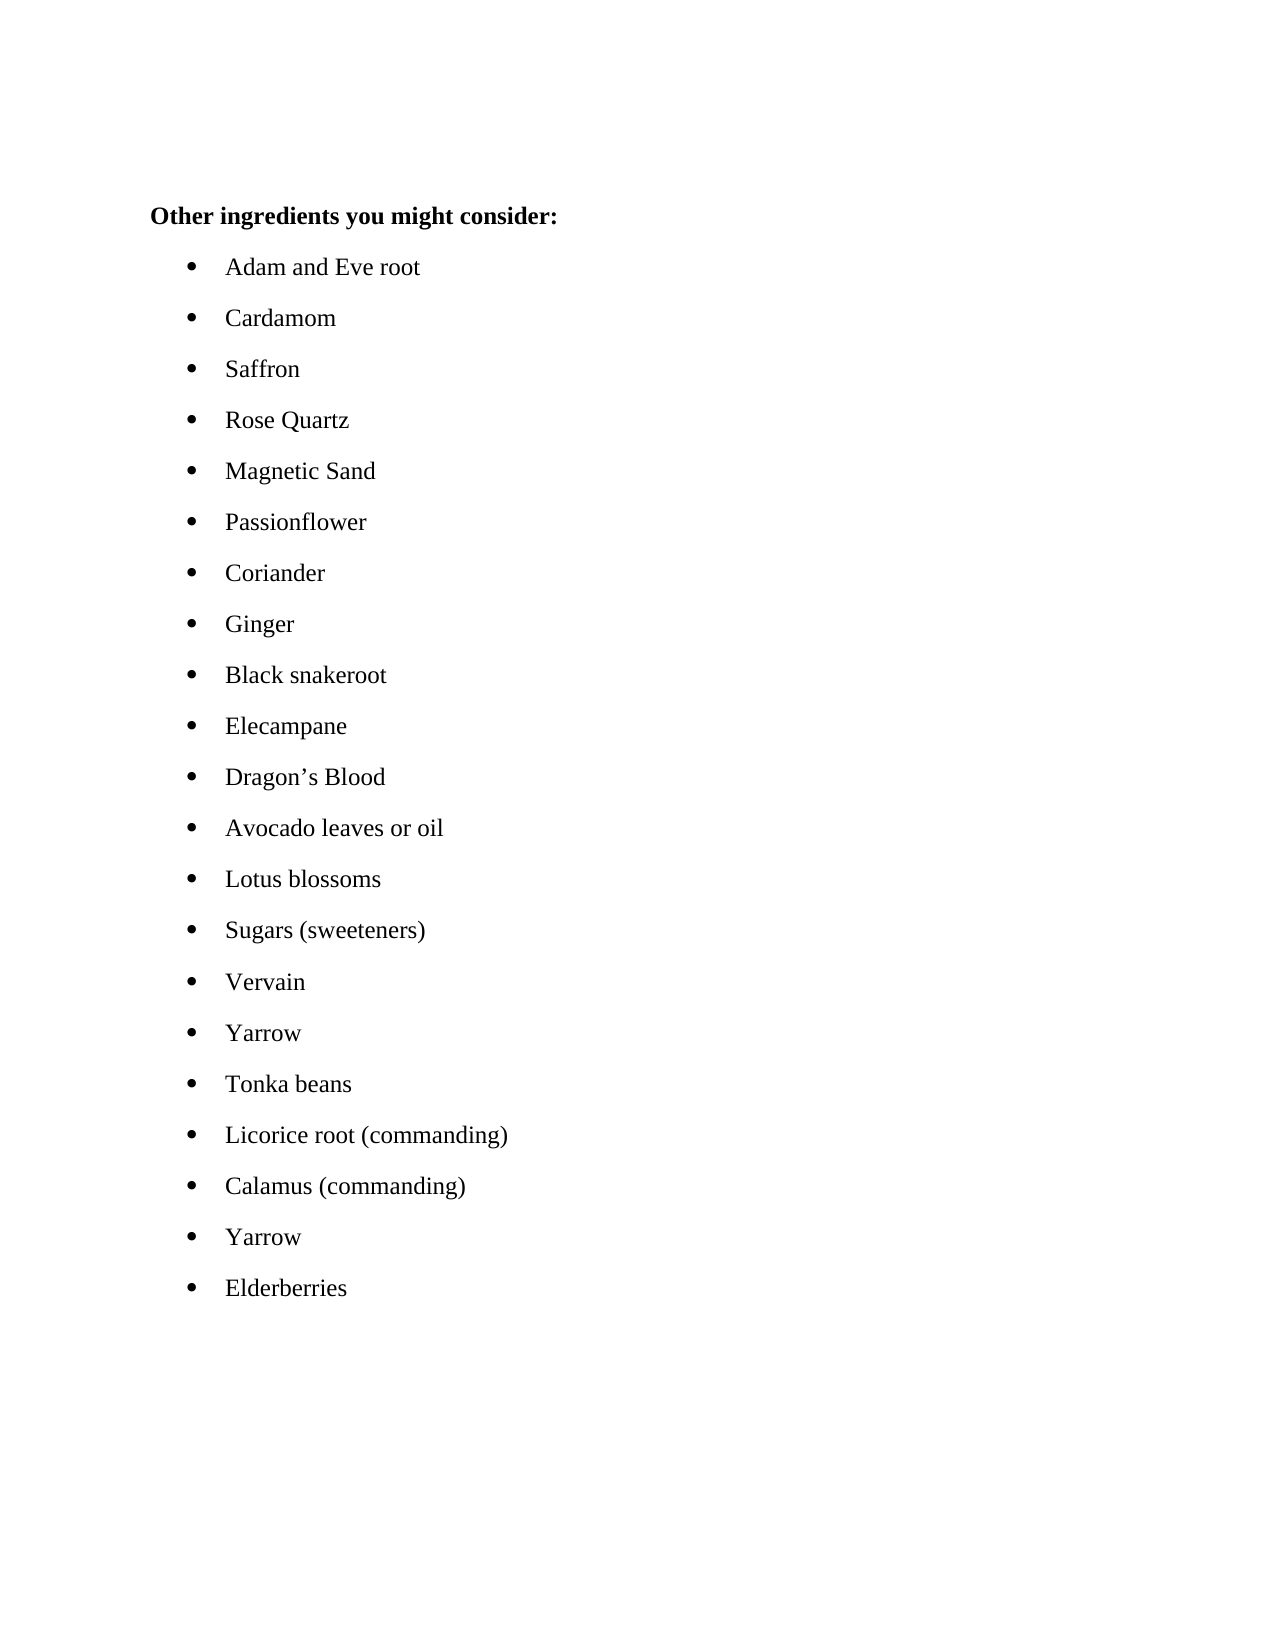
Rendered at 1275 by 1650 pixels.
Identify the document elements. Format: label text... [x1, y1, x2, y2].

text Other ingredients you might consider: [150, 201, 1125, 230]
list Ginger [187, 609, 1125, 638]
list Yarrow [187, 1222, 1125, 1251]
list Yarrow [187, 1018, 1125, 1046]
list Sugars (sweeteners) [187, 916, 1125, 944]
list Rose Quartz [187, 405, 1125, 434]
list Vervain [187, 967, 1125, 995]
list Cardamom [187, 303, 1125, 332]
list Elderberries [187, 1273, 1125, 1302]
list Passionflower [187, 507, 1125, 536]
list Tonka beans [187, 1069, 1125, 1097]
list Saffron [187, 354, 1125, 383]
list Avocado leaves or oil [187, 813, 1125, 842]
list Black snakeroot [187, 660, 1125, 689]
list Adam and Eve root [187, 252, 1125, 281]
list Coriander [187, 558, 1125, 587]
list Calamus (commanding) [187, 1171, 1125, 1199]
list Magnetic Sand [187, 456, 1125, 485]
list Elecampane [187, 711, 1125, 740]
list Lotus blossoms [187, 864, 1125, 893]
list Dragon’s Blood [187, 762, 1125, 791]
list Licorice root (commanding) [187, 1120, 1125, 1148]
